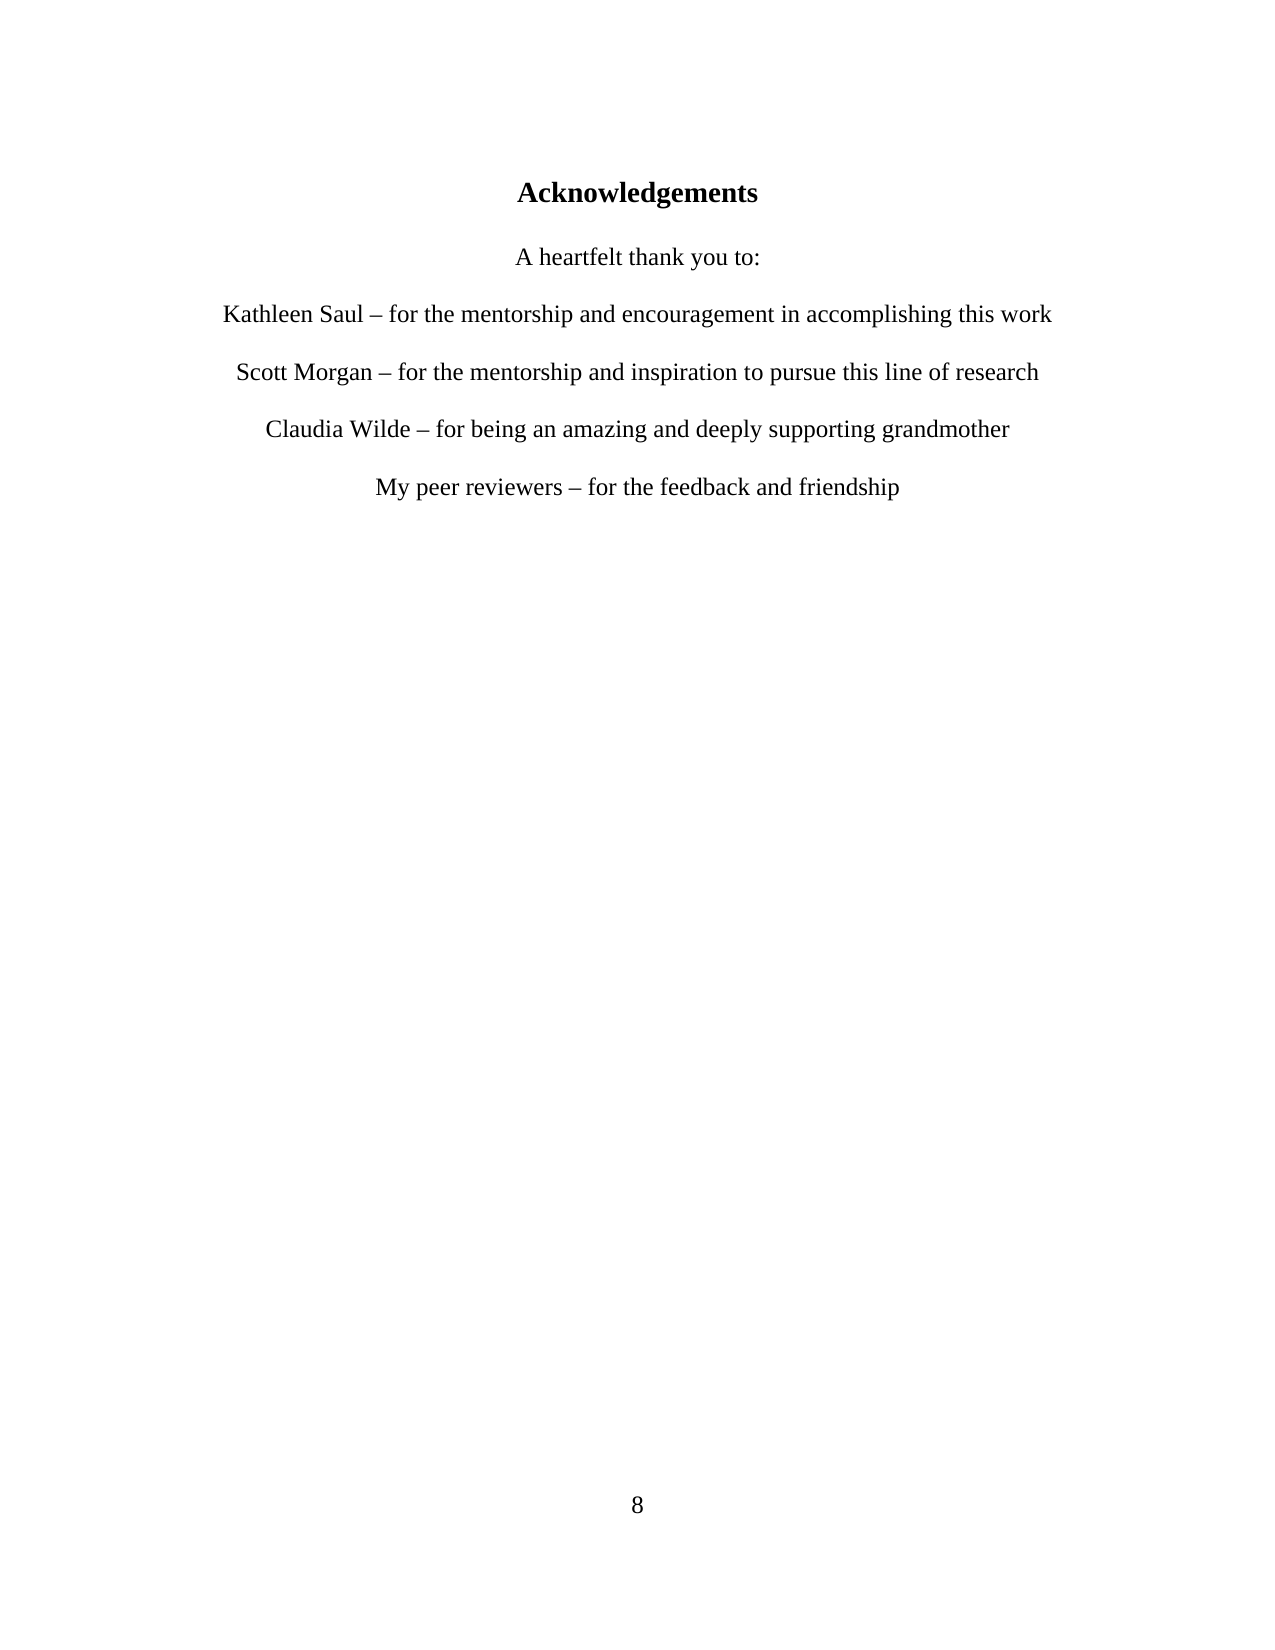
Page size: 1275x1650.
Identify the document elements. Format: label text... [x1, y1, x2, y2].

text Scott Morgan – for the mentorship and inspiration to pursue this line of research [150, 357, 1125, 386]
subtitle Acknowledgements [150, 175, 1125, 208]
text Kathleen Saul – for the mentorship and encouragement in accomplishing this work [150, 299, 1125, 328]
text My peer reviewers – for the feedback and friendship [150, 472, 1125, 501]
text A heartfelt thank you to: [150, 242, 1125, 271]
text Claudia Wilde – for being an amazing and deeply supporting grandmother [150, 414, 1125, 443]
